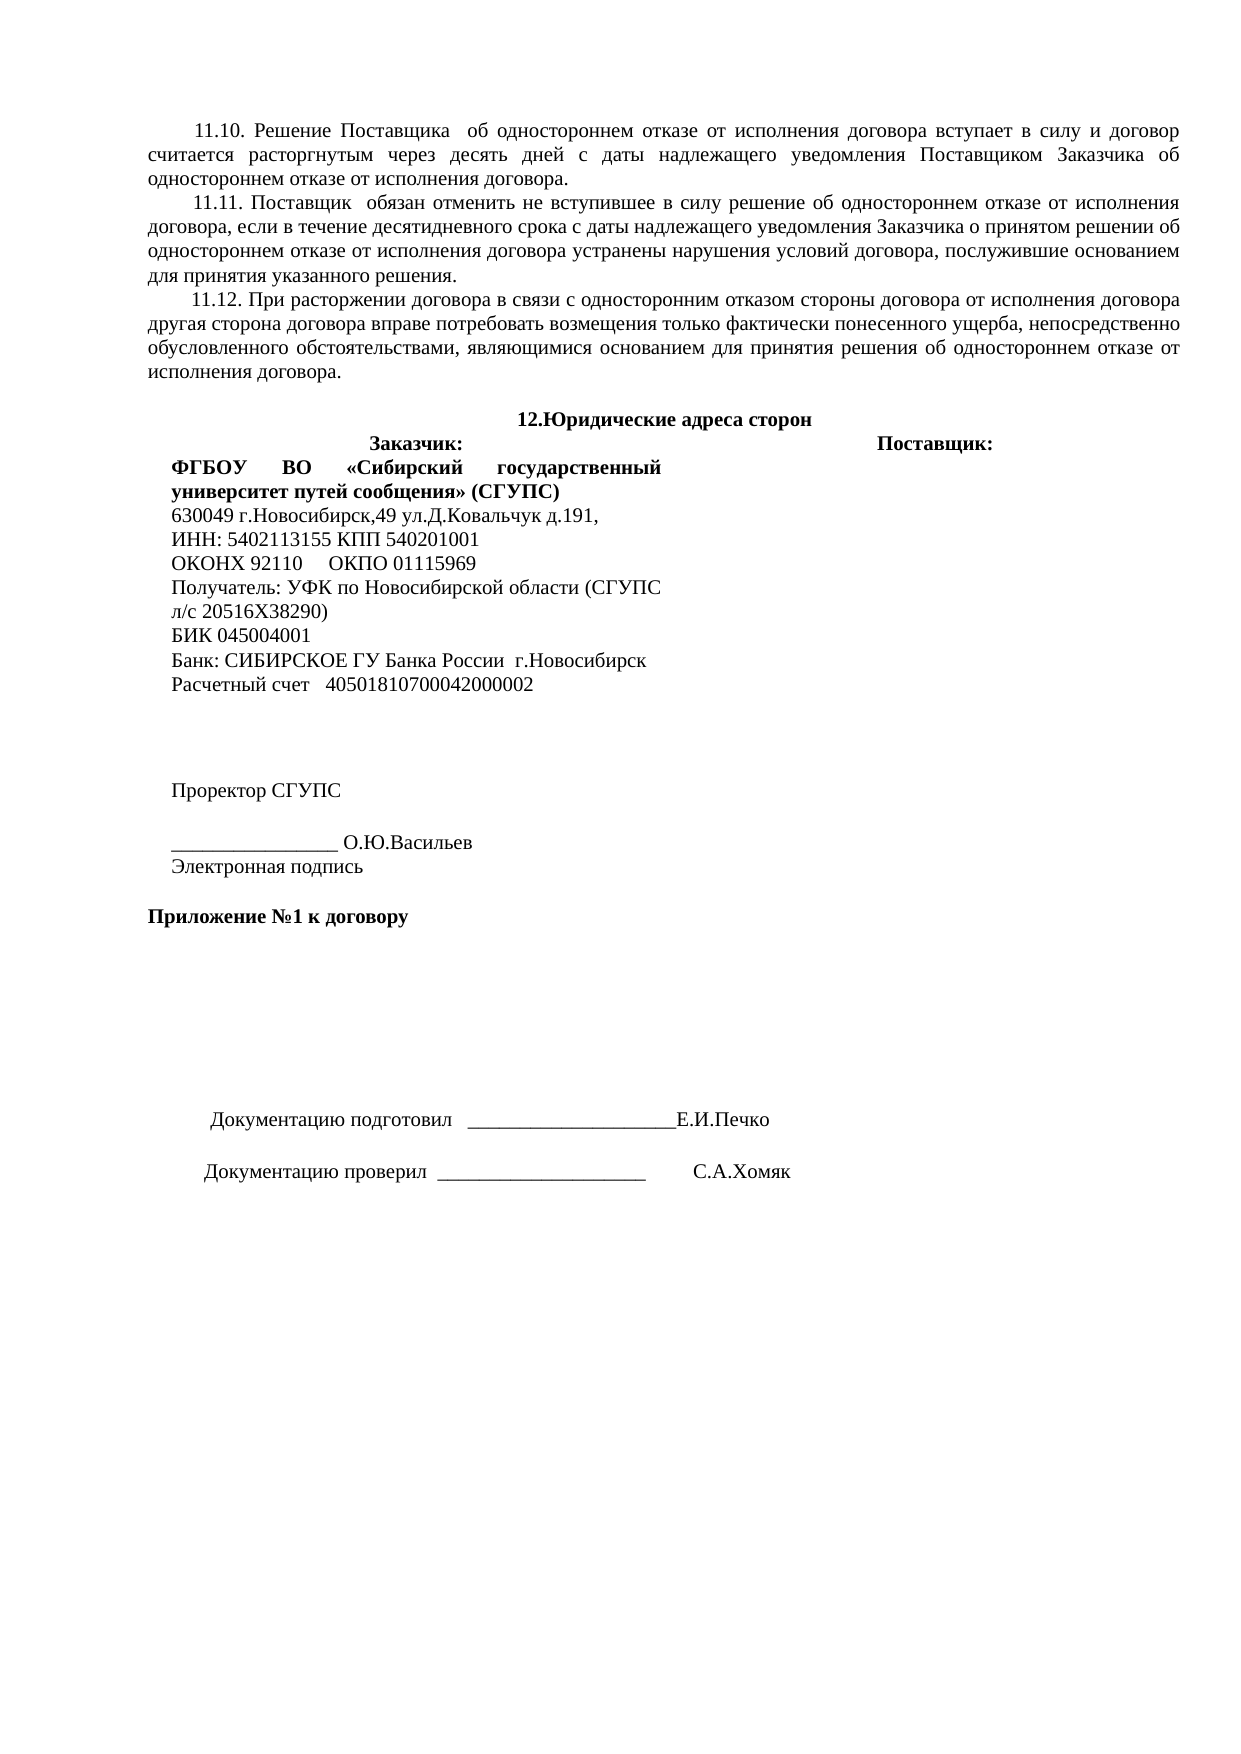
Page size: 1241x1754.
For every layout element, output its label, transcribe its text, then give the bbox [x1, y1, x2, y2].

text Документацию подготовил ____________________Е.И.Печко [148, 1107, 1181, 1131]
table_header Заказчик: ФГБОУ ВО «Сибирский государственный университет путей сообщения» (СГУПС) 630049 г.Новосибирск,49 ул.Д.Ковальчук д.191, ИНН: 5402113155 КПП 540201001 ОКОНХ 92110 ОКПО 01115969 Получатель: УФК по Новосибирской области (СГУПС л/с 20516Х38290) БИК 045004001 Банк: СИБИРСКОЕ ГУ Банка России г.Новосибирск Расчетный счет 40501810700042000002 Проректор СГУПС ________________ О.Ю.Васильев Электронная подпись [160, 431, 673, 878]
text Документацию проверил ____________________ С.А.Хомяк [148, 1158, 1181, 1183]
text 11.12. При расторжении договора в связи с односторонним отказом стороны договора от исполнения договора другая сторона договора вправе потребовать возмещения только фактически понесенного ущерба, непосредственно обусловленного обстоятельствами, являющимися основанием для принятия решения об одностороннем отказе от исполнения договора. [148, 287, 1181, 383]
table_header Поставщик: [673, 431, 1198, 878]
text Приложение №1 к договору [148, 904, 1181, 928]
text 11.11. Поставщик обязан отменить не вступившее в силу решение об одностороннем отказе от исполнения договора, если в течение десятидневного срока с даты надлежащего уведомления Заказчика о принятом решении об одностороннем отказе от исполнения договора устранены нарушения условий договора, послужившие основанием для принятия указанного решения. [148, 190, 1181, 287]
text 12.Юридические адреса сторон [148, 407, 1181, 431]
text 11.10. Решение Поставщика об одностороннем отказе от исполнения договора вступает в силу и договор считается расторгнутым через десять дней с даты надлежащего уведомления Поставщиком Заказчика об одностороннем отказе от исполнения договора. [148, 118, 1181, 190]
